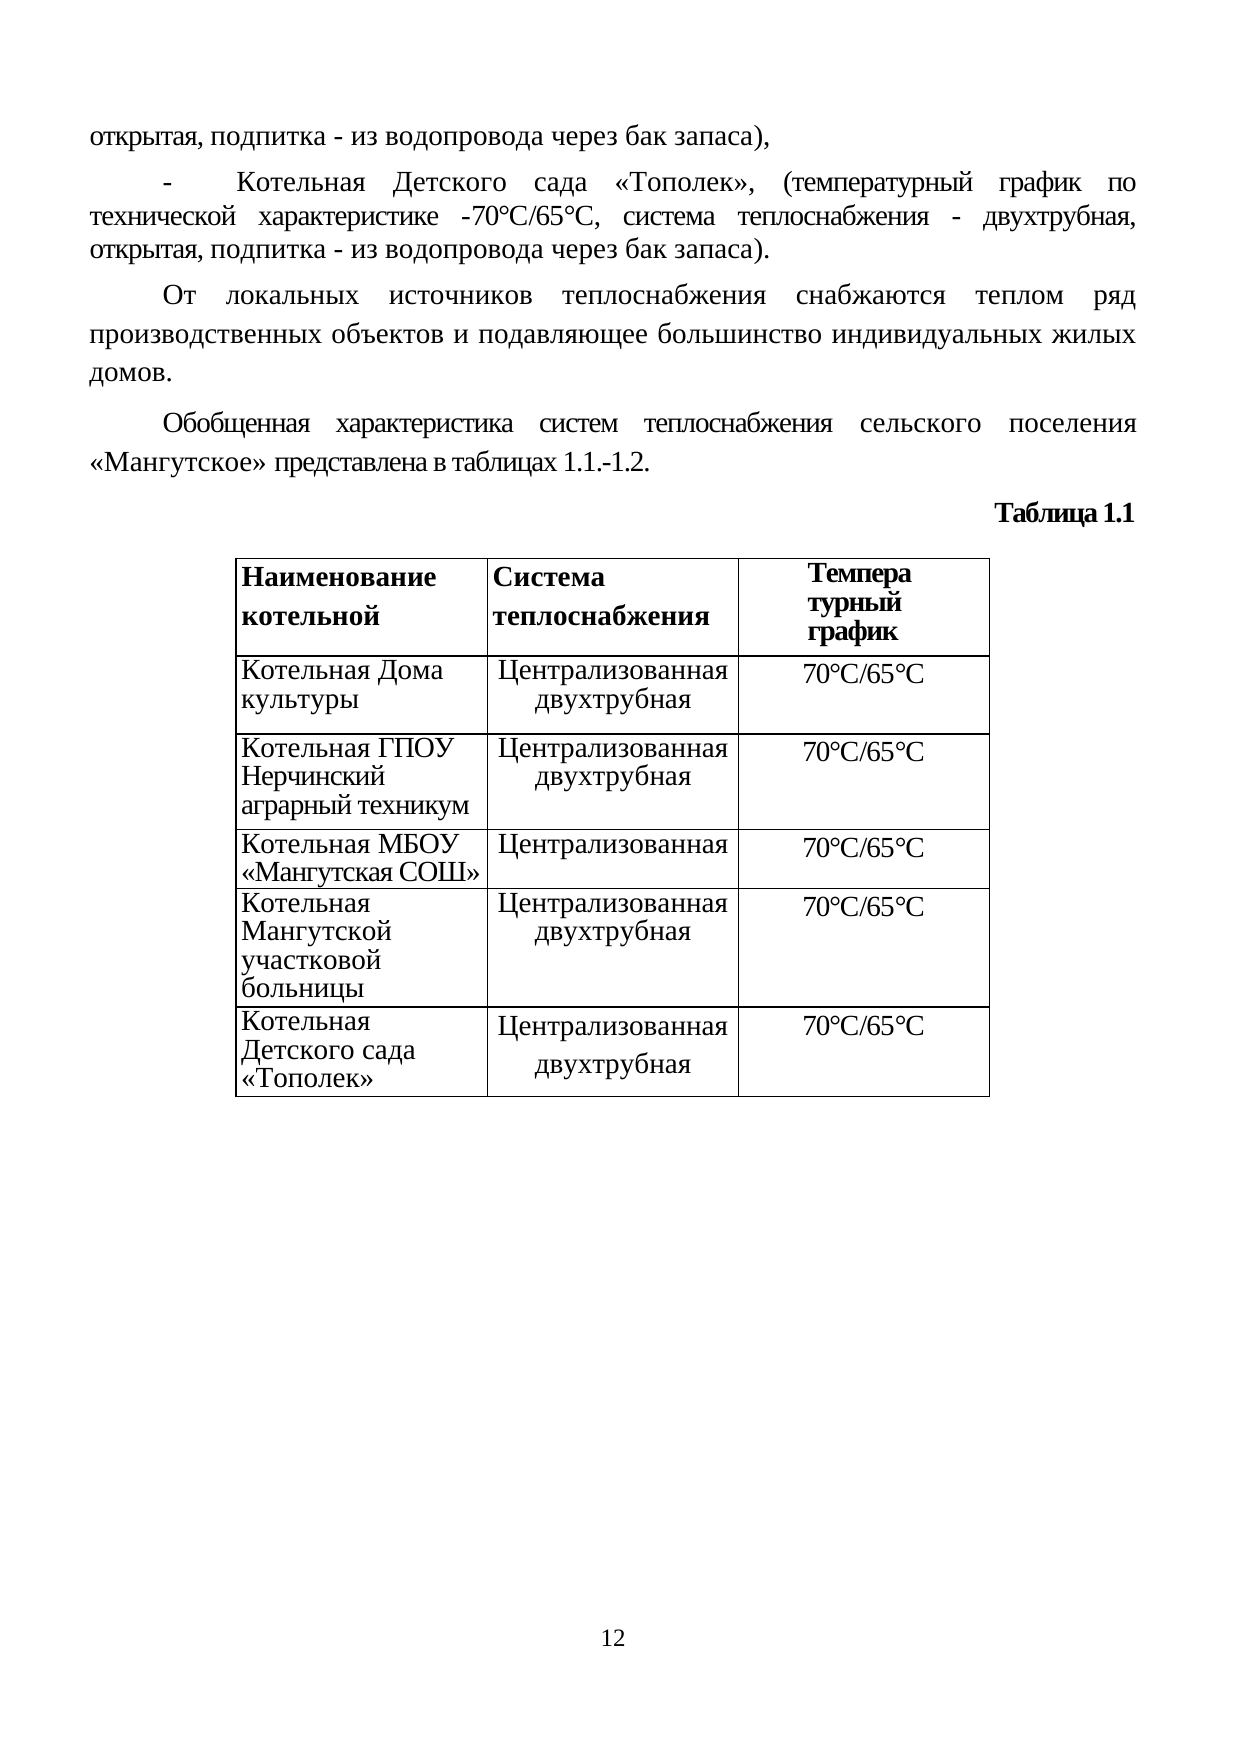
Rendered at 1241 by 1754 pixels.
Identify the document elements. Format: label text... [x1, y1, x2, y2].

table_cell 70°С/65°С [739, 830, 989, 888]
table_header Система теплоснабжения [488, 559, 738, 655]
table_cell Централизованная двухтрубная [488, 830, 738, 888]
text Таблица 1.1 [89, 495, 1137, 528]
table_cell Котельная Детского сада «Тополек» [237, 1008, 487, 1096]
text Обобщенная характеристика систем теплоснабжения сельского поселения «Мангутское» представлена в таблицах 1.1.-1.2. [89, 405, 1137, 477]
table_cell Централизованная двухтрубная [488, 889, 738, 1006]
table_cell Котельная Мангутской участковой больницы [237, 889, 487, 1006]
list Котельная Детского сада «Тополек», (температурный график по технической характеристике -70°С/65°С, система теплоснабжения - двухтрубная, открытая, подпитка - из водопровода через бак запаса). [89, 164, 1137, 265]
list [89, 118, 1137, 152]
table_cell Централизованная двухтрубная [488, 657, 738, 733]
table_cell Котельная Дома культуры [237, 657, 487, 733]
table_cell 70°С/65°С [739, 889, 989, 1006]
table_cell Котельная ГПОУ Нерчинский аграрный техникум [237, 735, 487, 829]
table_header Температурный график [739, 559, 989, 655]
table_cell Централизованная двухтрубная [488, 735, 738, 829]
text От локальных источников теплоснабжения снабжаются теплом ряд производственных объектов и подавляющее большинство индивидуальных жилых домов. [89, 277, 1137, 388]
table_cell 70°С/65°С [739, 657, 989, 733]
table_header Наименование котельной [237, 559, 487, 655]
table_cell 70°С/65°С [739, 735, 989, 829]
table_cell Централизованная двухтрубная [488, 1008, 738, 1096]
table_cell Котельная МБОУ «Мангутская СОШ» [237, 830, 487, 888]
table_cell 70°С/65°С [739, 1008, 989, 1096]
